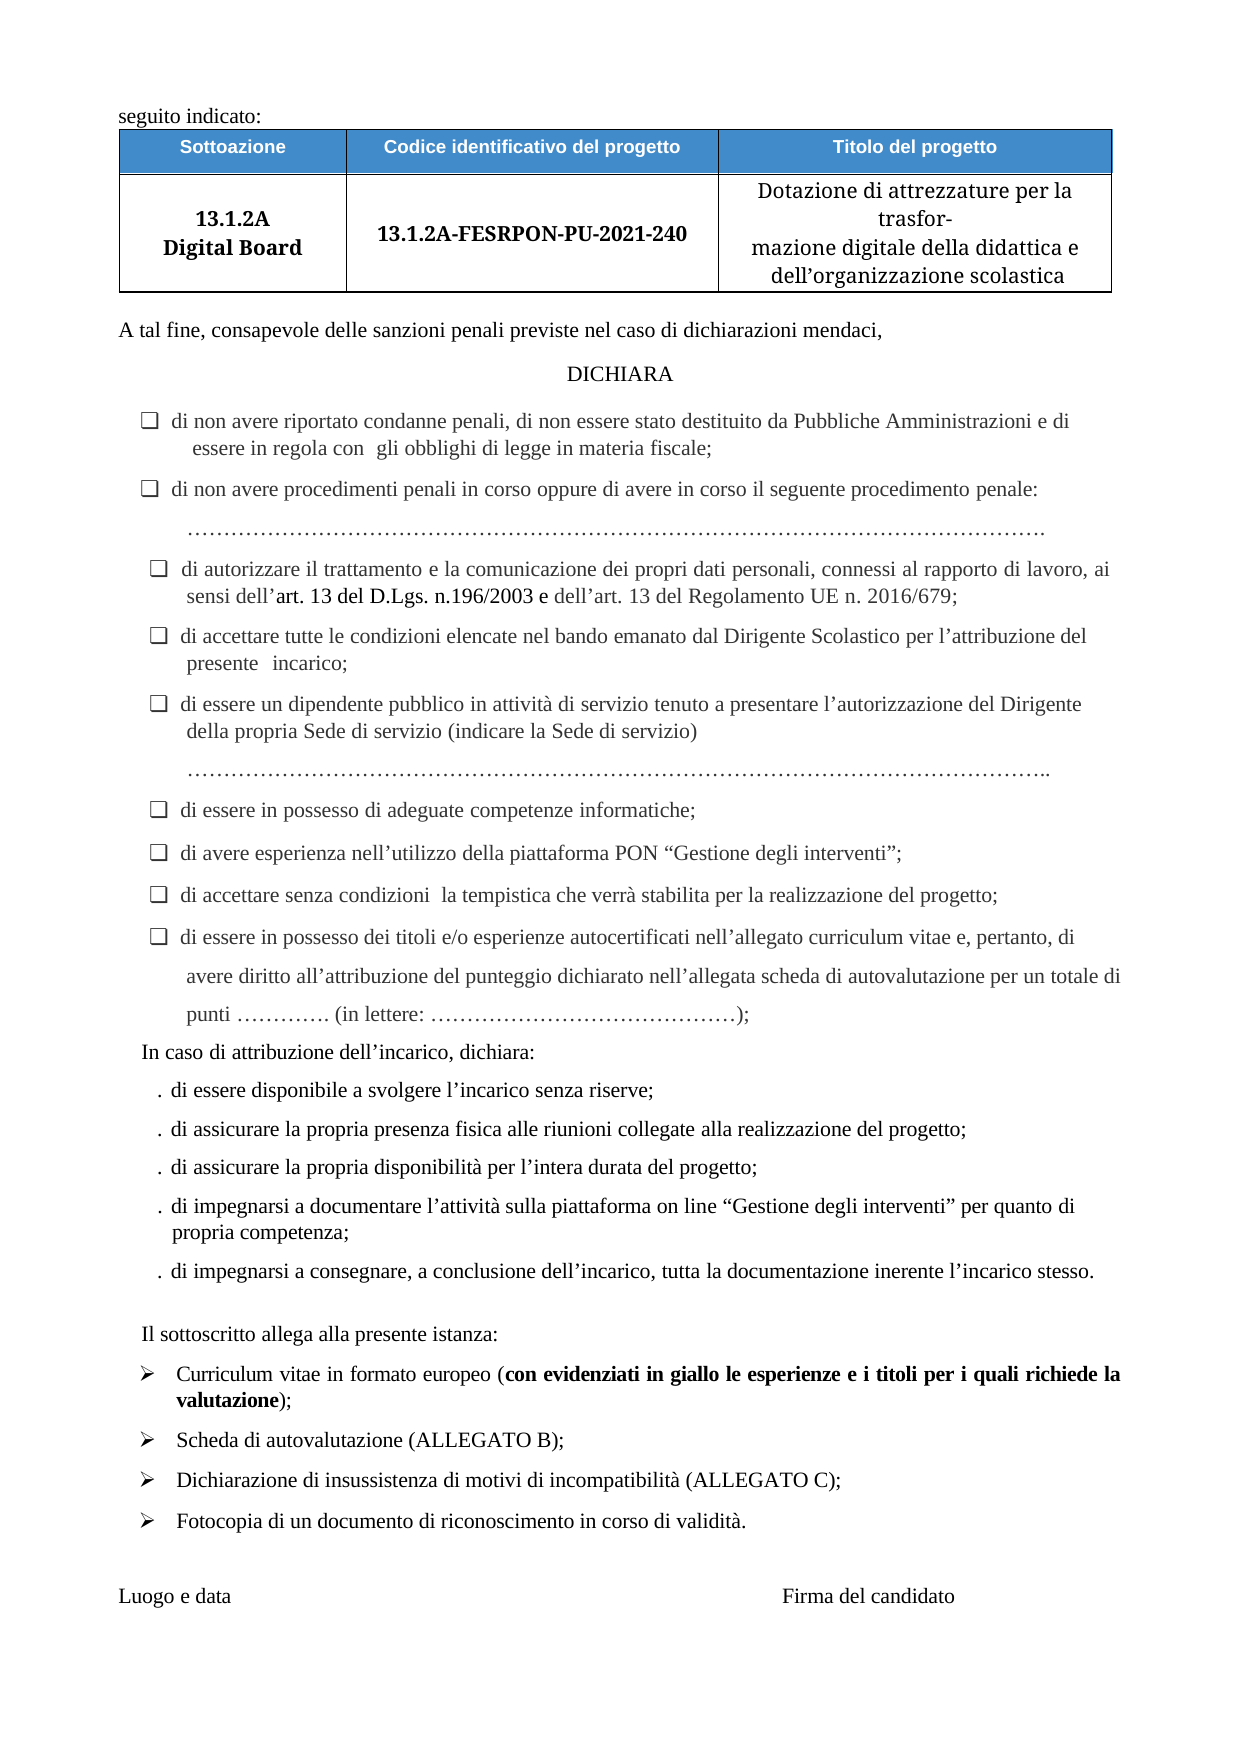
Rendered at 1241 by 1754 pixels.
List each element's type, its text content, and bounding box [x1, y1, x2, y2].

text . di impegnarsi a consegnare, a conclusione dell’incarico, tutta la documentazione inerente l’incarico stesso. [141, 1257, 1122, 1283]
table_cell 13.1.2A-FESRPON-PU-2021-240 [347, 175, 718, 291]
text ❏ di essere in possesso di adeguate competenze informatiche; [149, 794, 1122, 824]
text ……………………………………………………………………………………………………….. [186, 755, 1122, 782]
text ………………………………………………………………………………………………………. [186, 515, 1122, 540]
table_cell Dotazione di attrezzature per la trasfor- mazione digitale della didattica e dell’organizzazione scolastica [719, 175, 1111, 291]
text . di essere disponibile a svolgere l’incarico senza riserve; [157, 1077, 1122, 1103]
text ❏ di non avere riportato condanne penali, di non essere stato destituito da Pubbliche Amministrazioni e di essere in regola con gli obblighi di legge in materia fiscale; [118, 405, 1122, 460]
text ❏ di autorizzare il trattamento e la comunicazione dei propri dati personali, connessi al rapporto di lavoro, ai sensi dell’art. 13 del D.Lgs. n.196/2003 e dell’art. 13 del Regolamento UE n. 2016/679; [149, 553, 1110, 608]
text ❏ di essere un dipendente pubblico in attività di servizio tenuto a presentare l’autorizzazione del Dirigente della propria Sede di servizio (indicare la Sede di servizio) [149, 688, 1122, 743]
text DICHIARA [118, 361, 1122, 387]
text Luogo e data Firma del candidato [118, 1583, 1122, 1634]
list Fotocopia di un documento di riconoscimento in corso di validità. [139, 1508, 1122, 1533]
list Curriculum vitae in formato europeo (con evidenziati in giallo le esperienze e i titoli per i quali richiede la valutazione); [139, 1361, 1122, 1412]
text ❏ di avere esperienza nell’utilizzo della piattaforma PON “Gestione degli interventi”; [149, 836, 1122, 866]
text ❏ di non avere procedimenti penali in corso oppure di avere in corso il seguente procedimento penale: [118, 473, 1122, 503]
table_header Codice identificativo del progetto [347, 130, 718, 173]
list Scheda di autovalutazione (ALLEGATO B); [139, 1427, 1122, 1452]
text . di assicurare la propria presenza fisica alle riunioni collegate alla realizzazione del progetto; [157, 1116, 1122, 1141]
text ❏ di essere in possesso dei titoli e/o esperienze autocertificati nell’allegato curriculum vitae e, pertanto, di avere diritto all’attribuzione del punteggio dichiarato nell’allegata scheda di autovalutazione per un totale di punti …………. (in lettere: ……………………………………); [149, 921, 1122, 1026]
table_header Sottoazione [120, 130, 346, 173]
text Il sottoscritto allega alla presente istanza: [141, 1321, 1122, 1346]
list Dichiarazione di insussistenza di motivi di incompatibilità (ALLEGATO C); [139, 1467, 1122, 1493]
text . di impegnarsi a documentare l’attività sulla piattaforma on line “Gestione degli interventi” per quanto di propria competenza; [157, 1192, 1122, 1244]
text . di assicurare la propria disponibilità per l’intera durata del progetto; [157, 1153, 1122, 1179]
table_header Titolo del progetto [719, 130, 1111, 173]
table_cell 13.1.2A Digital Board [120, 175, 346, 291]
text ❏ di accettare senza condizioni la tempistica che verrà stabilita per la realizzazione del progetto; [149, 879, 1122, 908]
text A tal fine, consapevole delle sanzioni penali previste nel caso di dichiarazioni mendaci, [118, 317, 1122, 343]
text In caso di attribuzione dell’incarico, dichiara: [141, 1039, 1122, 1064]
text ❏ di accettare tutte le condizioni elencate nel bando emanato dal Dirigente Scolastico per l’attribuzione del presente incarico; [149, 620, 1110, 675]
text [118, 103, 1122, 129]
